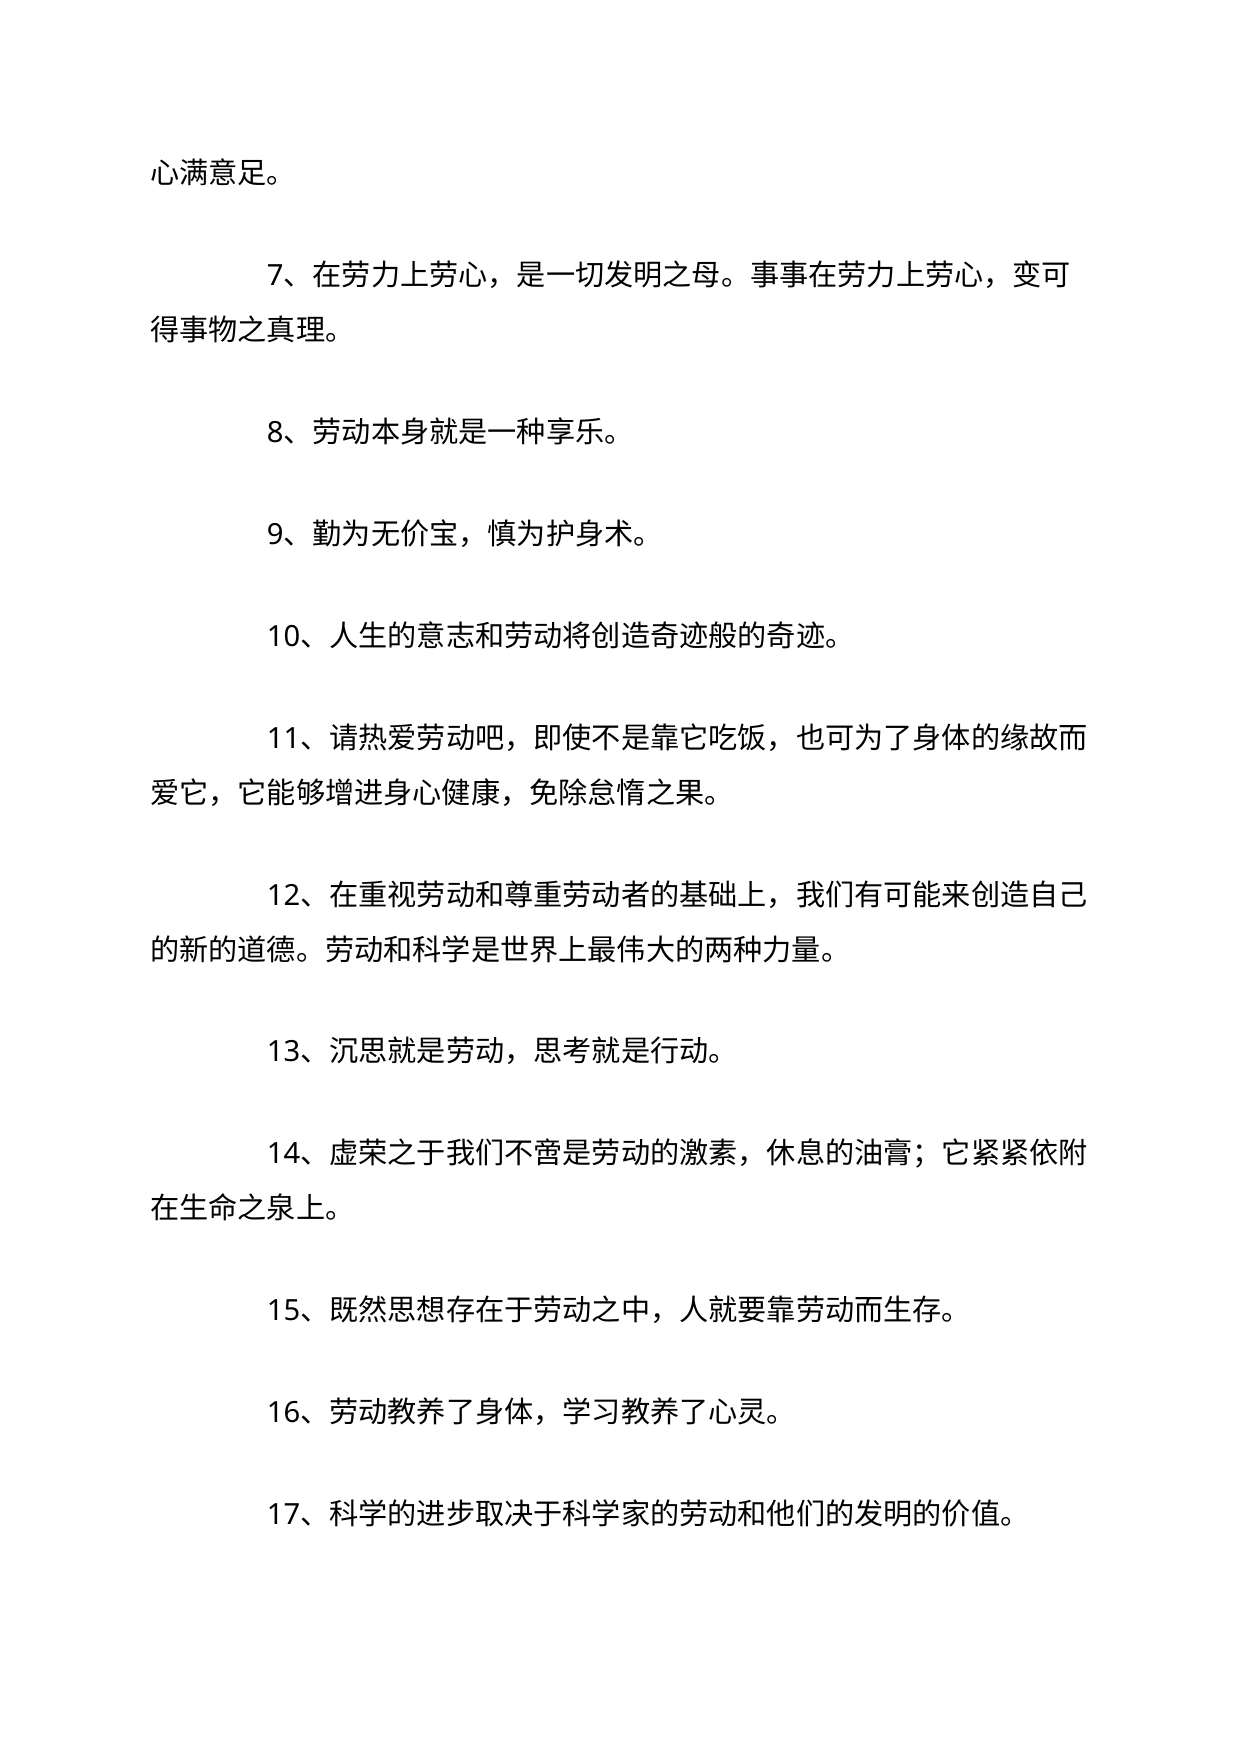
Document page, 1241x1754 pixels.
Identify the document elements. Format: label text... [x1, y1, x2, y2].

text 10、人生的意志和劳动将创造奇迹般的奇迹。 [150, 612, 1090, 655]
text 9、勤为无价宝，慎为护身术。 [150, 511, 1090, 553]
text 7、在劳力上劳心，是一切发明之母。事事在劳力上劳心，变可得事物之真理。 [150, 252, 1090, 349]
text 15、既然思想存在于劳动之中，人就要靠劳动而生存。 [150, 1287, 1090, 1329]
text 17、科学的进步取决于科学家的劳动和他们的发明的价值。 [150, 1491, 1090, 1533]
text 12、在重视劳动和尊重劳动者的基础上，我们有可能来创造自己的新的道德。劳动和科学是世界上最伟大的两种力量。 [150, 871, 1090, 968]
text 13、沉思就是劳动，思考就是行动。 [150, 1028, 1090, 1070]
text 11、请热爱劳动吧，即使不是靠它吃饭，也可为了身体的缘故而爱它，它能够增进身心健康，免除怠惰之果。 [150, 714, 1090, 812]
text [150, 150, 1090, 192]
text 14、虚荣之于我们不啻是劳动的激素，休息的油膏；它紧紧依附在生命之泉上。 [150, 1130, 1090, 1227]
text 16、劳动教养了身体，学习教养了心灵。 [150, 1389, 1090, 1431]
text 8、劳动本身就是一种享乐。 [150, 408, 1090, 451]
